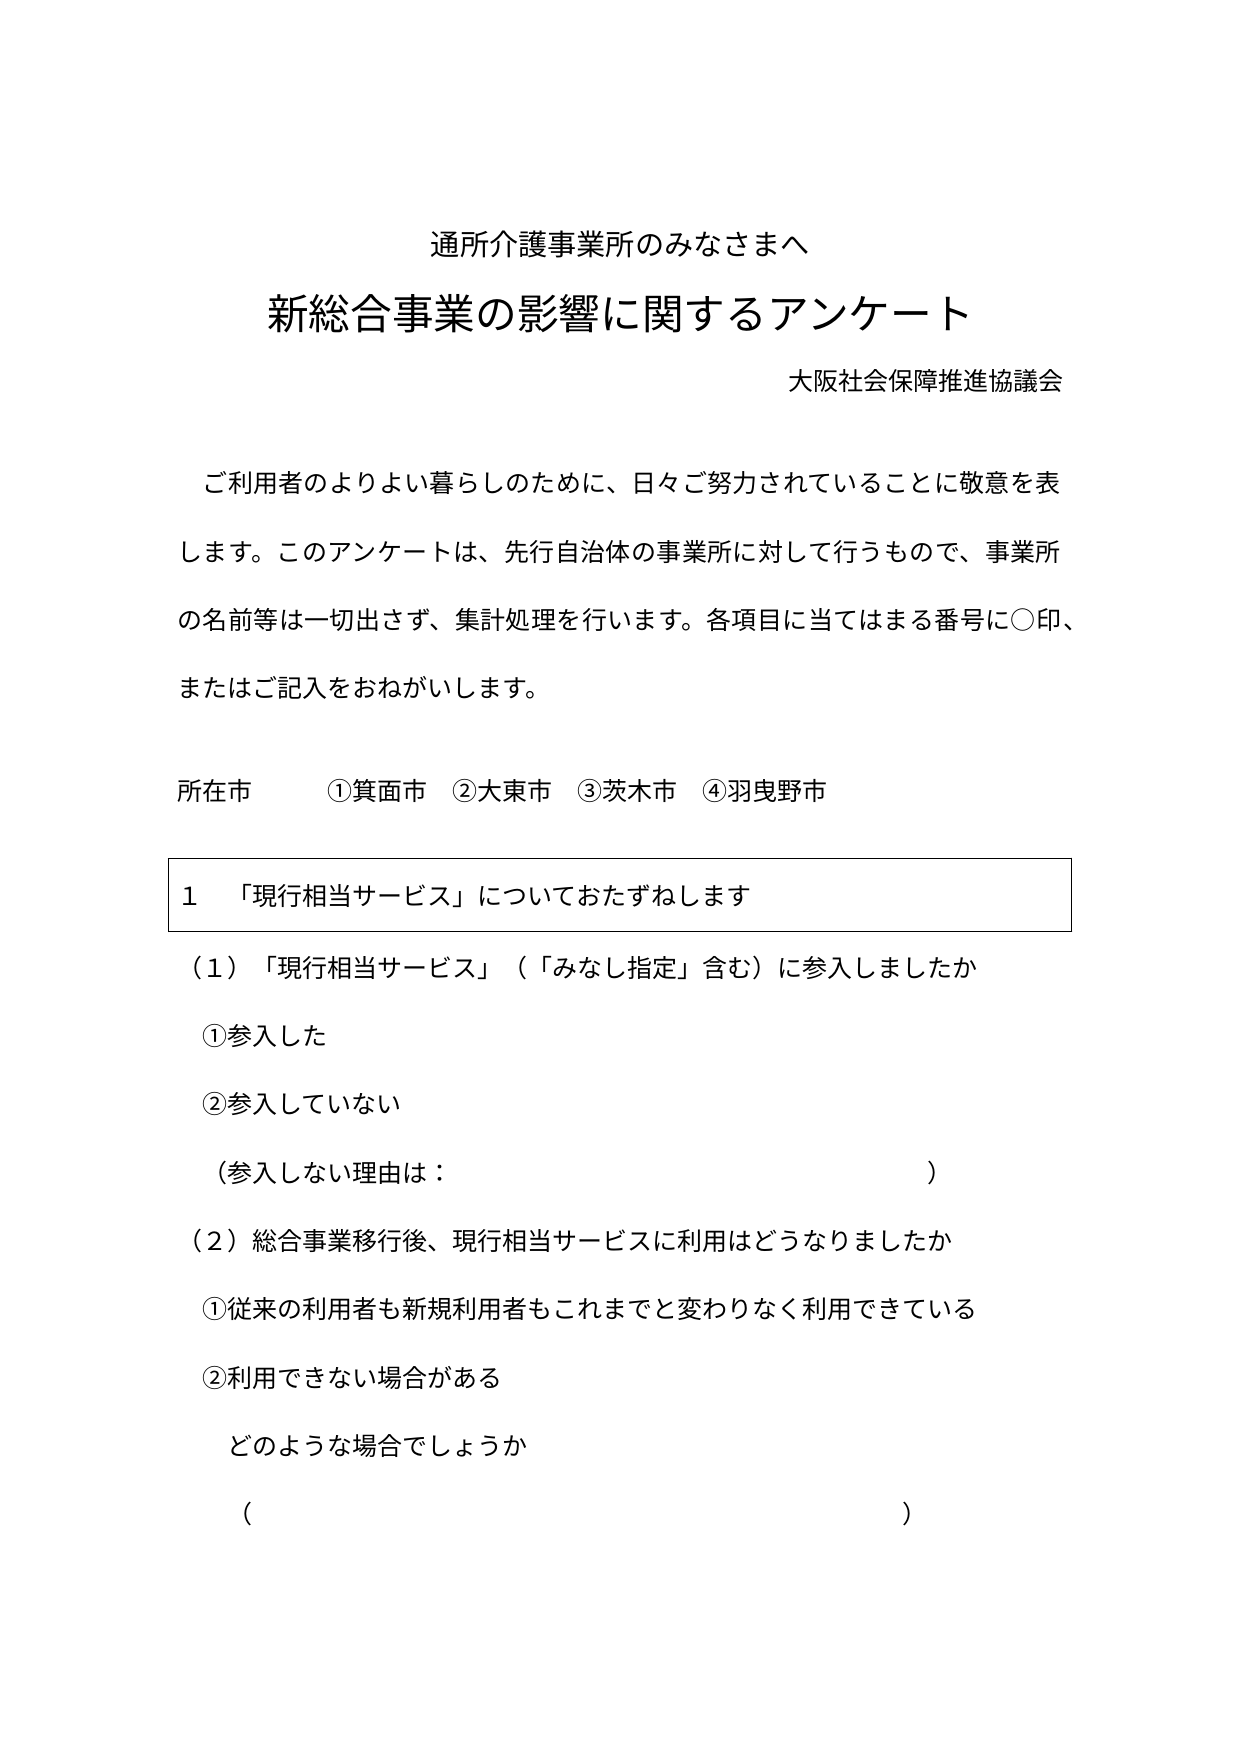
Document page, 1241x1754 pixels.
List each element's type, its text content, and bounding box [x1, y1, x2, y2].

text ご利用者のよりよい暮らしのために、日々ご努力されていることに敬意を表します。このアンケートは、先行自治体の事業所に対して行うもので、事業所の名前等は一切出さず、集計処理を行います。各項目に当てはまる番号に○印、またはご記入をおねがいします。 [177, 448, 1063, 721]
text ②利用できない場合がある [177, 1342, 1063, 1411]
text （参入しない理由は： ） [177, 1137, 1063, 1206]
text 所在市 ①箕面市 ②大東市 ③茨木市 ④羽曳野市 [177, 755, 1063, 823]
text 新総合事業の影響に関するアンケート [177, 277, 1063, 345]
text （ ） [177, 1479, 1063, 1547]
text 通所介護事業所のみなさまへ [177, 208, 1063, 277]
text １ 「現行相当サービス」についておたずねします [169, 859, 1071, 931]
text ②参入していない [177, 1069, 1063, 1137]
text ①従来の利用者も新規利用者もこれまでと変わりなく利用できている [177, 1274, 1063, 1342]
text ①参入した [177, 1001, 1063, 1069]
text どのような場合でしょうか [177, 1411, 1063, 1479]
text 大阪社会保障推進協議会 [177, 345, 1063, 413]
text （１）「現行相当サービス」（「みなし指定」含む）に参入しましたか [177, 932, 1063, 1001]
text （２）総合事業移行後、現行相当サービスに利用はどうなりましたか [177, 1206, 1063, 1274]
